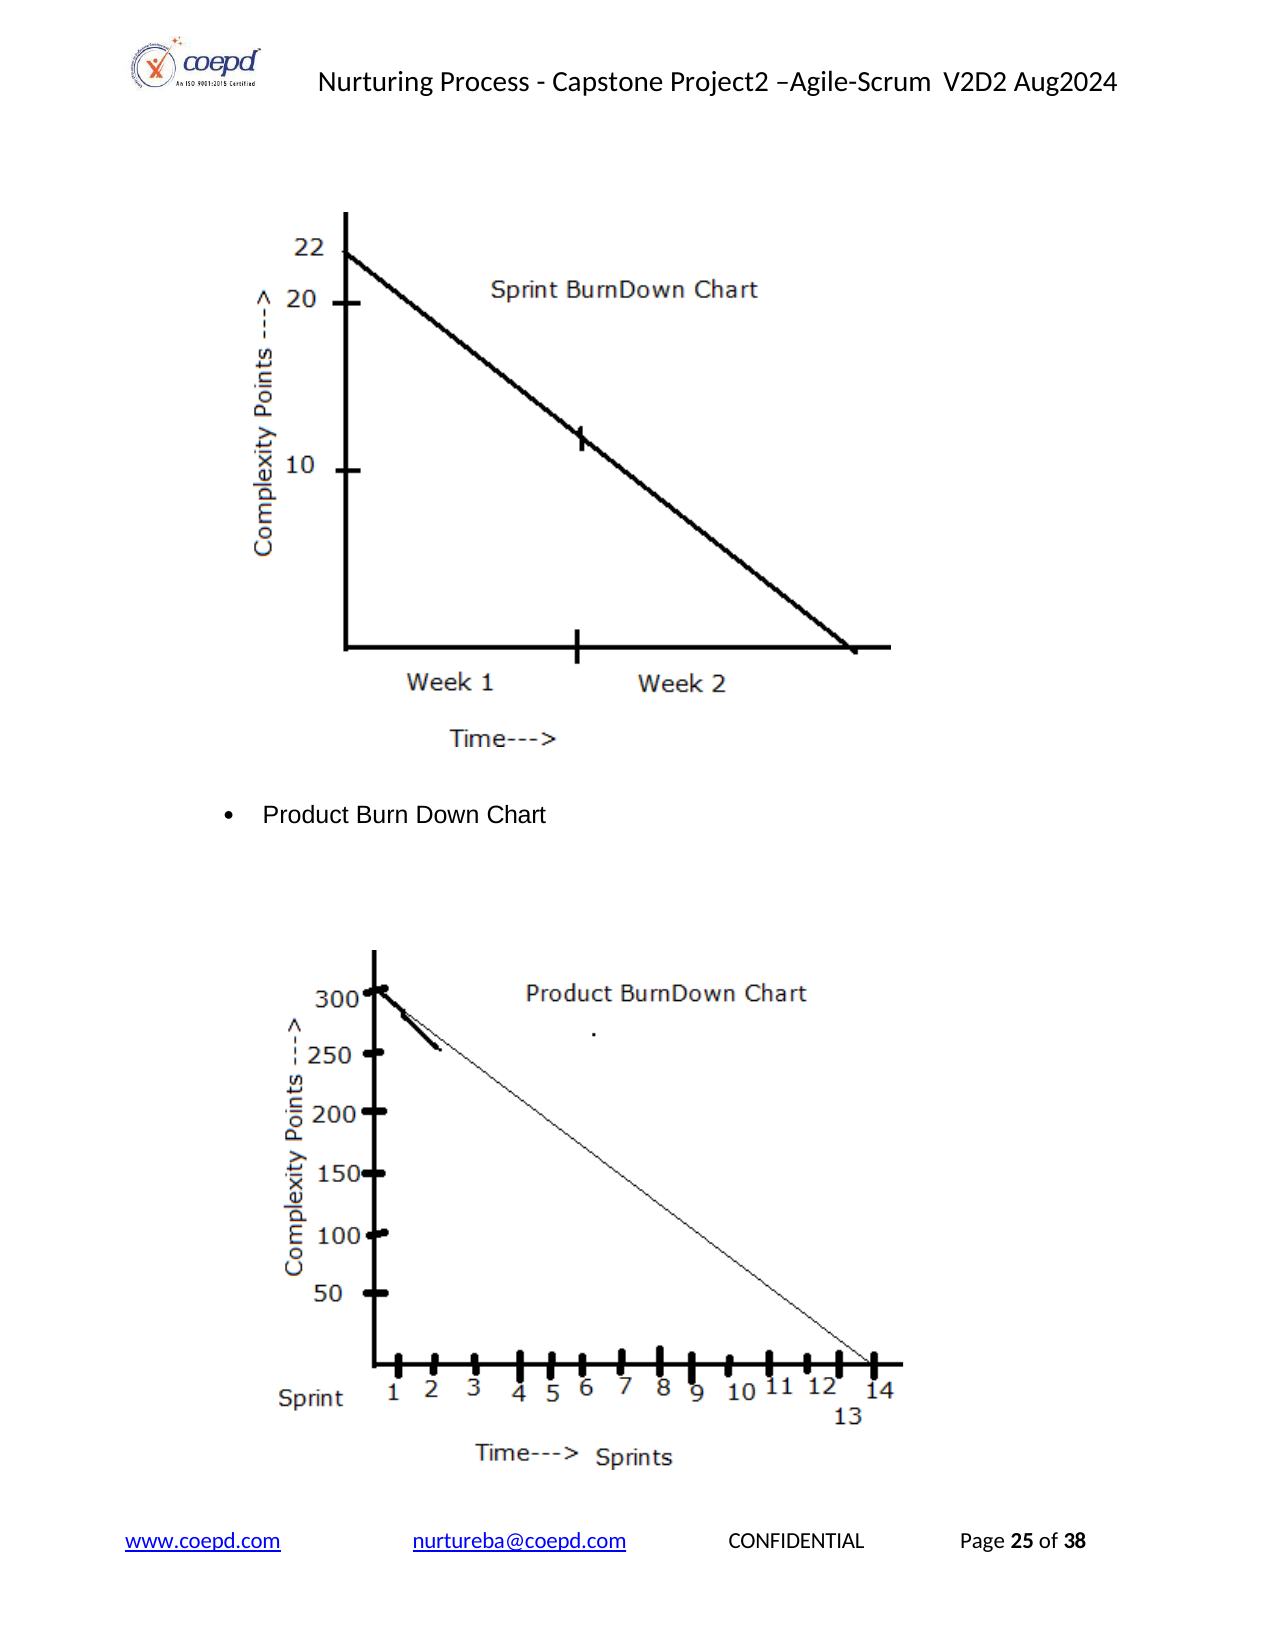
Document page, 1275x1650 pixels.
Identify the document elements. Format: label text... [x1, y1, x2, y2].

picture [253, 212, 891, 747]
list Product Burn Down Chart [224, 800, 1162, 829]
picture [278, 950, 904, 1470]
picture [125, 36, 267, 91]
